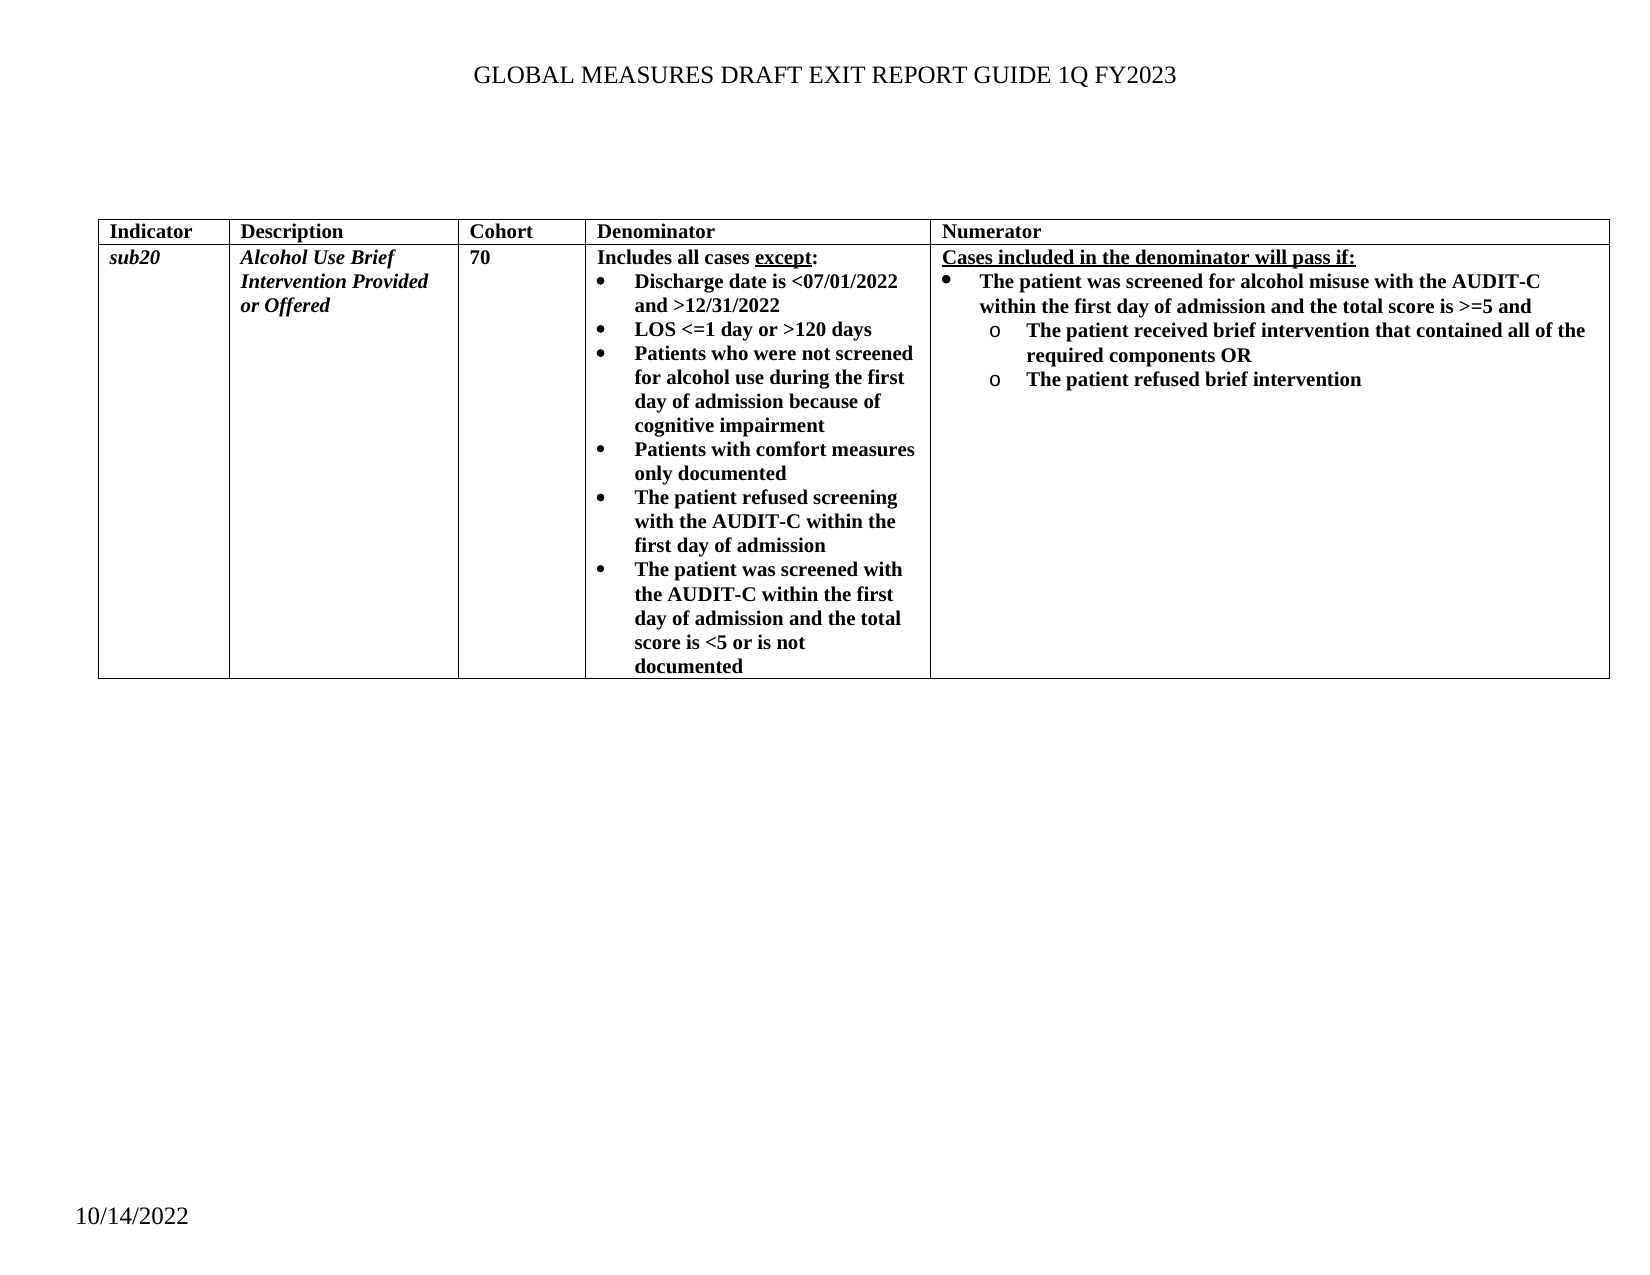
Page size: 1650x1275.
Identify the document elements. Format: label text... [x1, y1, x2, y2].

table_cell Includes all cases except: Discharge date is <07/01/2022 and >12/31/2022 LOS <=1 day or >120 days Patients who were not screened for alcohol use during the first day of admission because of cognitive impairment Patients with comfort measures only documented The patient refused screening with the AUDIT-C within the first day of admission The patient was screened with the AUDIT-C within the first day of admission and the total score is <5 or is not documented [586, 245, 930, 678]
table_header Cohort [459, 220, 585, 243]
table_cell Cases included in the denominator will pass if: The patient was screened for alcohol misuse with the AUDIT-C within the first day of admission and the total score is >=5 and The patient received brief intervention that contained all of the required components OR The patient refused brief intervention [931, 245, 1609, 678]
table_header Numerator [931, 220, 1609, 243]
table_header Description [230, 220, 458, 243]
table_cell Alcohol Use Brief Intervention Provided or Offered [230, 245, 458, 678]
table_header Denominator [586, 220, 930, 243]
table_cell sub20 [99, 245, 229, 678]
table_cell 70 [459, 245, 585, 678]
table_header Indicator [99, 220, 229, 243]
